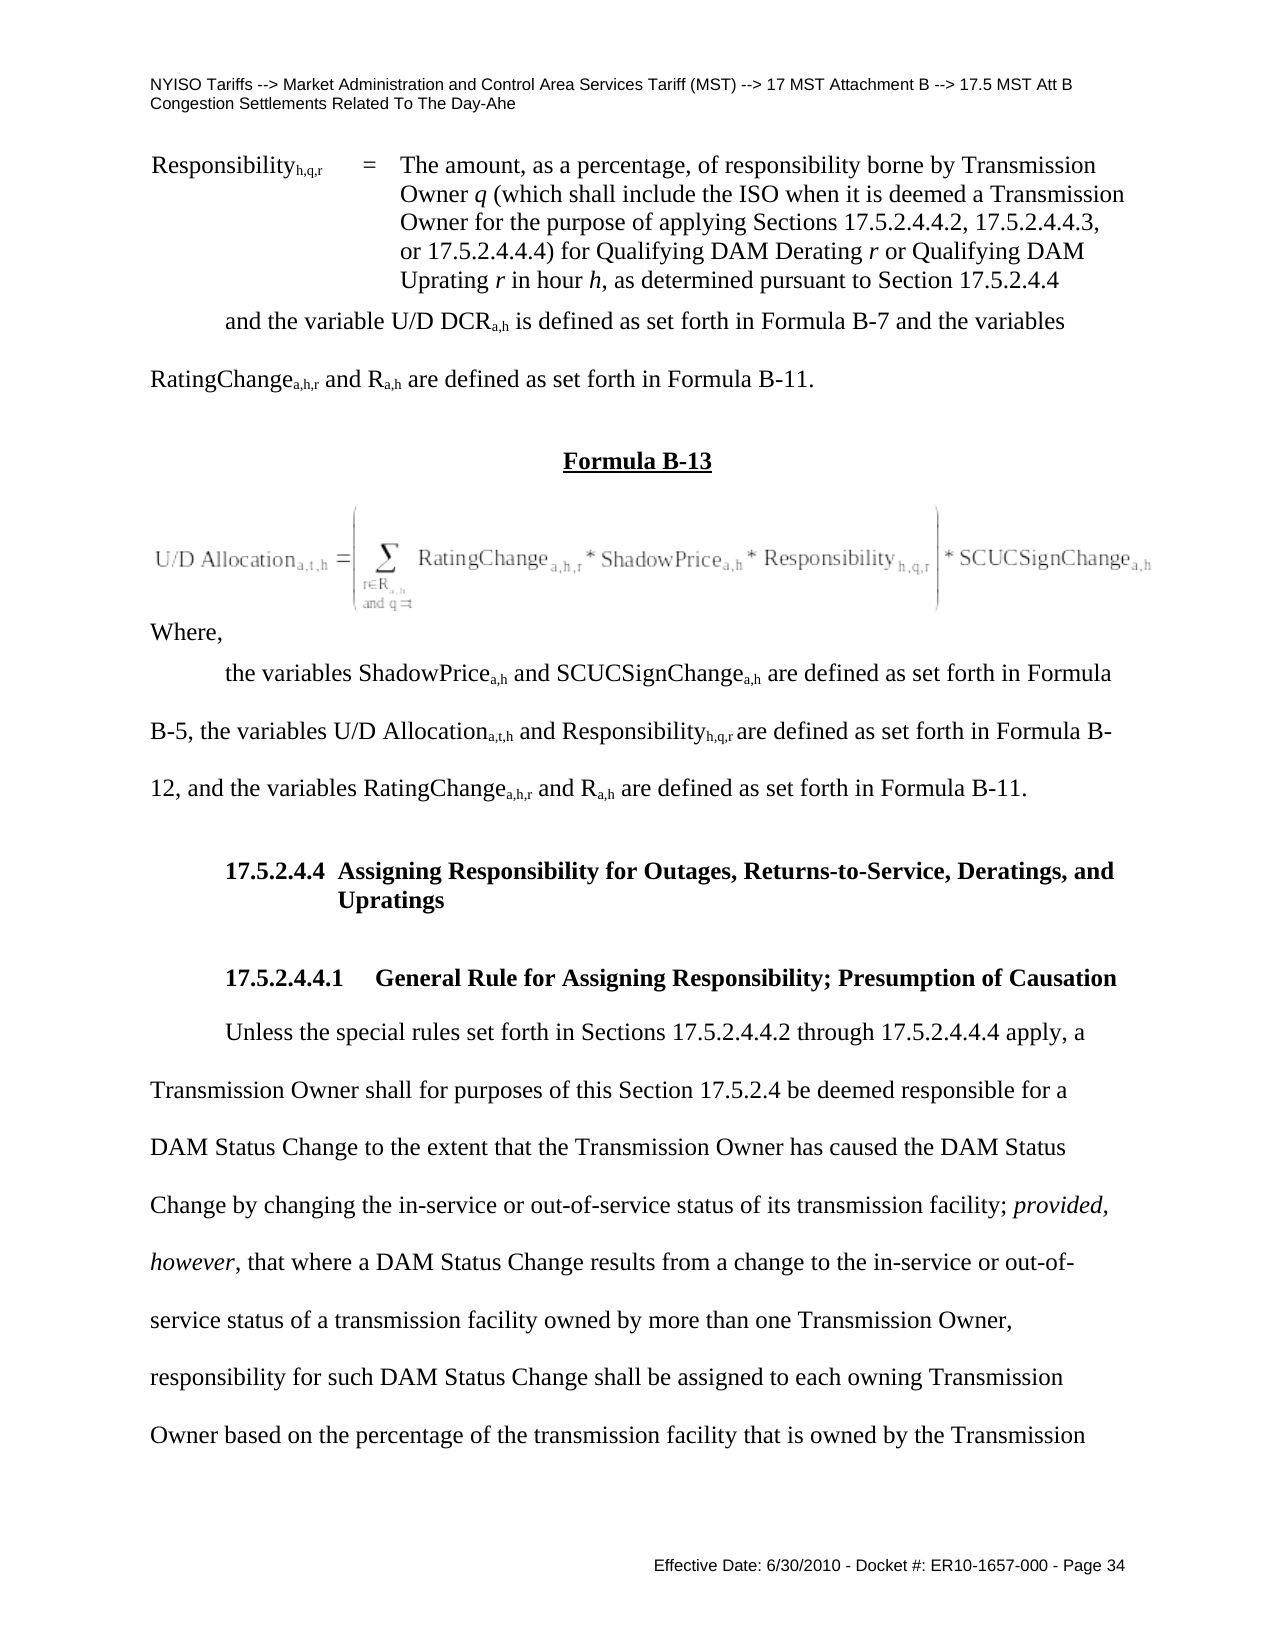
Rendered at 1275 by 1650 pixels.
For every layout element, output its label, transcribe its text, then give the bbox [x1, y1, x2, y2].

text Responsibilityh,q,r = The amount, as a percentage, of responsibility borne by Transmission Owner q (which shall include the ISO when it is deemed a Transmission Owner for the purpose of applying Sections 17.5.2.4.4.2, 17.5.2.4.4.3, or 17.5.2.4.4.4) for Qualifying DAM Derating r or Qualifying DAM Uprating r in hour h, as determined pursuant to Section 17.5.2.4.4 [151, 150, 1125, 294]
text and the variable U/D DCRa,h is defined as set forth in Formula B-7 and the variables RatingChangea,h,r and Ra,h are defined as set forth in Formula B-11. [150, 306, 1125, 392]
text Where, [150, 617, 1125, 646]
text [150, 1017, 1125, 1448]
text the variables ShadowPricea,h and SCUCSignChangea,h are defined as set forth in Formula B-5, the variables U/D Allocationa,t,h and Responsibilityh,q,r are defined as set forth in Formula B-12, and the variables RatingChangea,h,r and Ra,h are defined as set forth in Formula B-11. [150, 658, 1125, 802]
subtitle 17.5.2.4.4.1 General Rule for Assigning Responsibility; Presumption of Causation [225, 963, 1125, 992]
text Formula B-13 [150, 446, 1125, 475]
subtitle 17.5.2.4.4 Assigning Responsibility for Outages, Returns-to-Service, Deratings, and Upratings [225, 856, 1125, 913]
